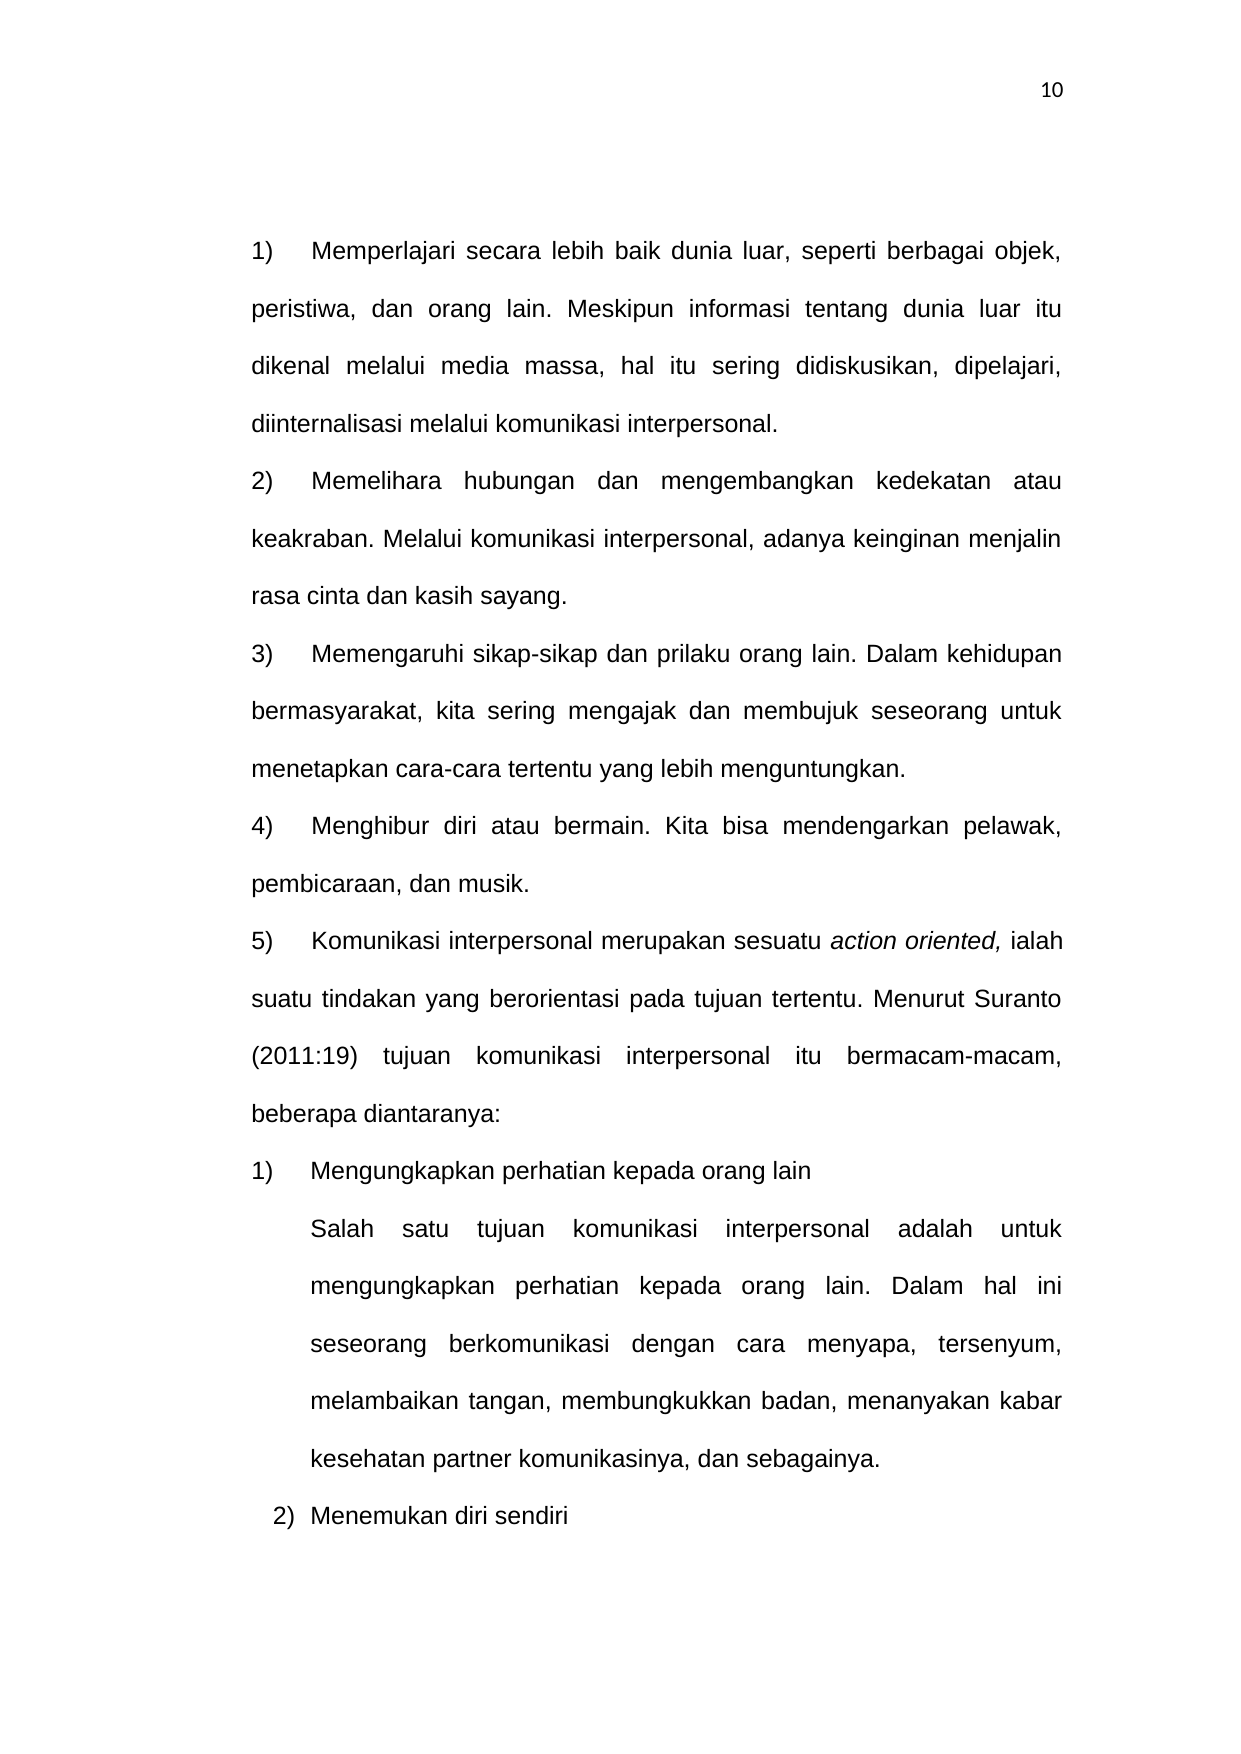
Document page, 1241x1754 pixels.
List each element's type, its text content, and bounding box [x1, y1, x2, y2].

list Menghibur diri atau bermain. Kita bisa mendengarkan pelawak, pembicaraan, dan musik. [251, 811, 1063, 897]
list Salah satu tujuan komunikasi interpersonal adalah untuk mengungkapkan perhatian kepada orang lain. Dalam hal ini seseorang berkomunikasi dengan cara menyapa, tersenyum, melambaikan tangan, membungkukkan badan, menanyakan kabar kesehatan partner komunikasinya, dan sebagainya. [310, 1214, 1063, 1472]
list Mengungkapkan perhatian kepada orang lain [251, 1156, 1063, 1185]
list Menemukan diri sendiri [273, 1501, 1063, 1530]
list Memelihara hubungan dan mengembangkan kedekatan atau keakraban. Melalui komunikasi interpersonal, adanya keinginan menjalin rasa cinta dan kasih sayang. [251, 466, 1063, 610]
list Memengaruhi sikap-sikap dan prilaku orang lain. Dalam kehidupan bermasyarakat, kita sering mengajak dan membujuk seseorang untuk menetapkan cara-cara tertentu yang lebih menguntungkan. [251, 639, 1063, 782]
list Komunikasi interpersonal merupakan sesuatu action oriented, ialah suatu tindakan yang berorientasi pada tujuan tertentu. Menurut Suranto (2011:19) tujuan komunikasi interpersonal itu bermacam-macam, beberapa diantaranya: [251, 926, 1063, 1127]
list Memperlajari secara lebih baik dunia luar, seperti berbagai objek, peristiwa, dan orang lain. Meskipun informasi tentang dunia luar itu dikenal melalui media massa, hal itu sering didiskusikan, dipelajari, diinternalisasi melalui komunikasi interpersonal. [251, 236, 1063, 437]
